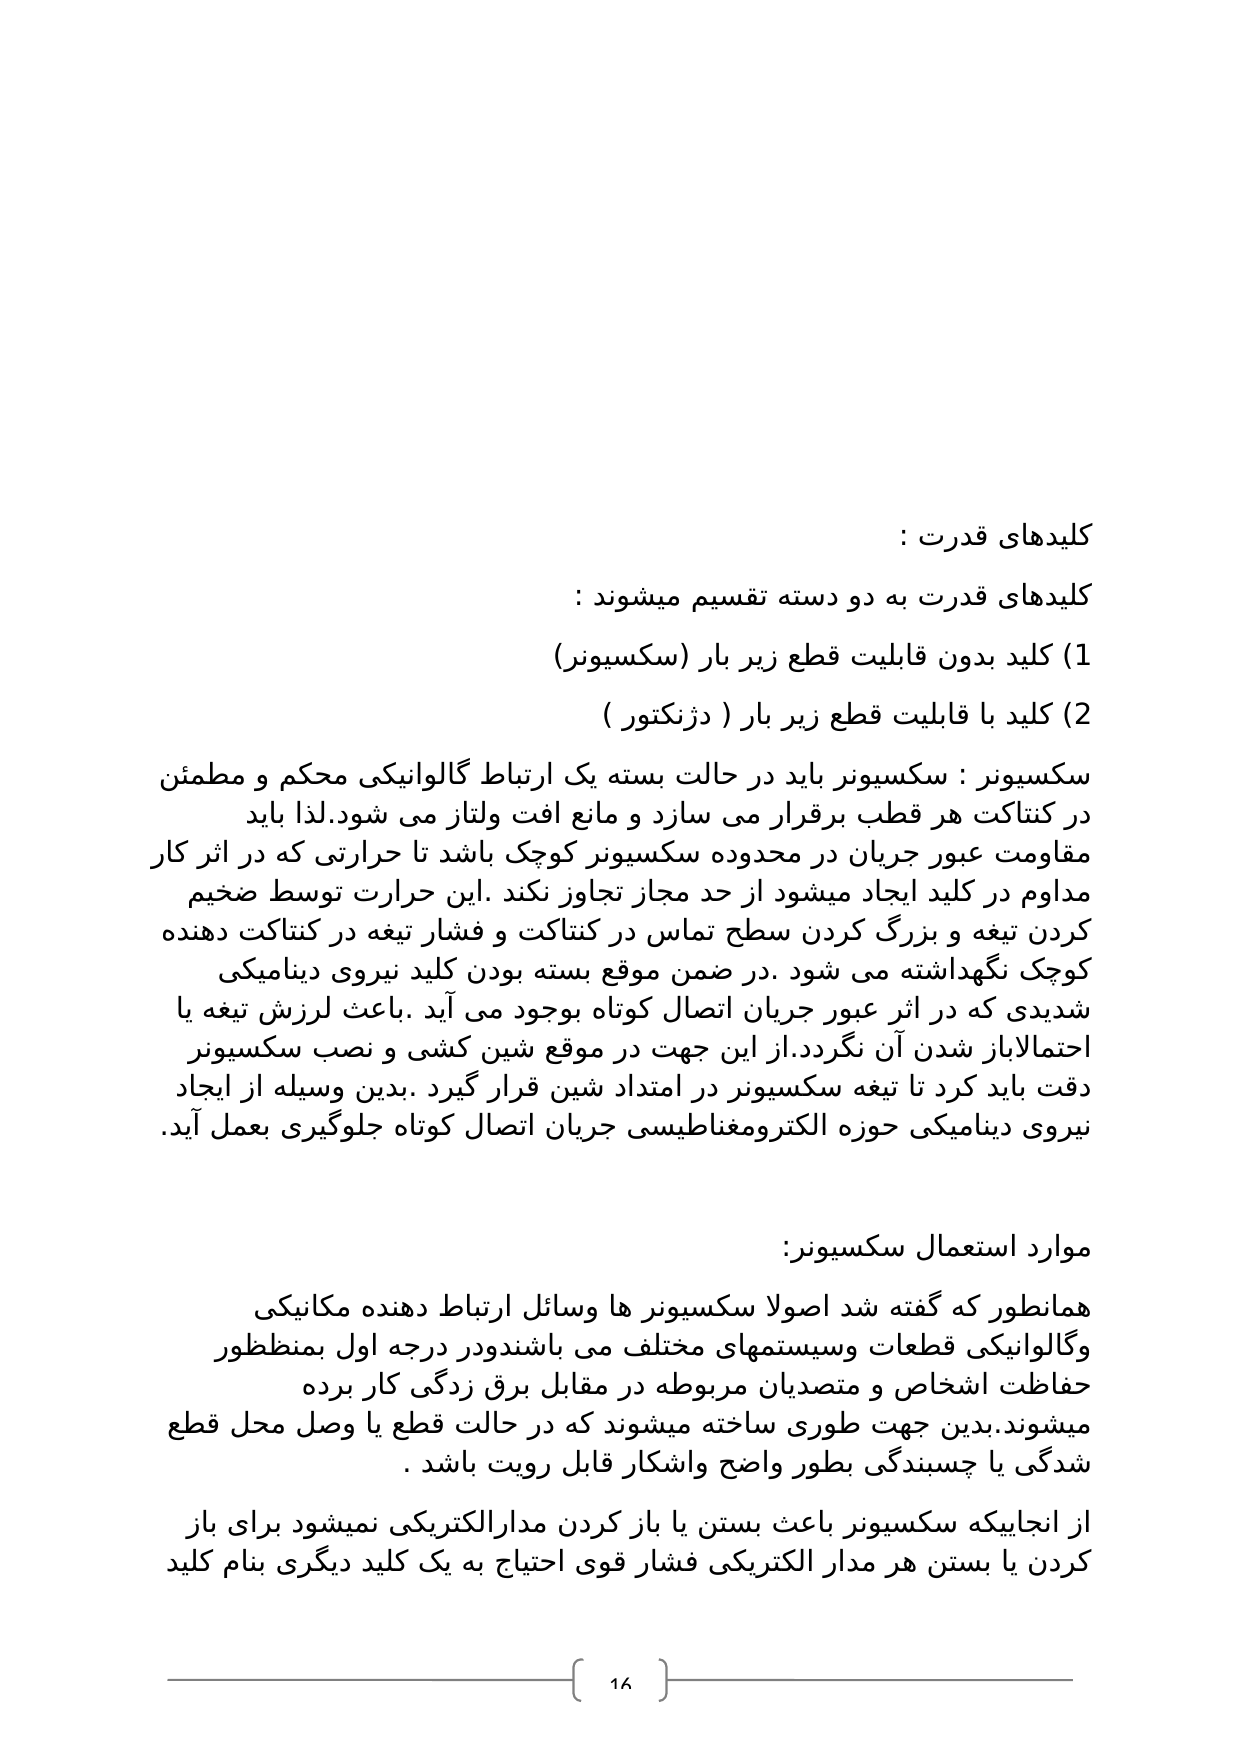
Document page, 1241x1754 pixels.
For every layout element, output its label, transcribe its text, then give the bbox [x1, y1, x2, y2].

text سکسیونر : سکسیونر باید در حالت بسته یک ارتباط گالوانیکی محکم و مطمئن در کنتاکت هر قطب برقرار می سازد و مانع افت ولتاز می شود.لذا باید مقاومت عبور جریان در محدوده سکسیونر کوچک باشد تا حرارتی که در اثر کار مداوم در کلید ایجاد میشود از حد مجاز تجاوز نکند .این حرارت توسط ضخیم کردن تیغه و بزرگ کردن سطح تماس در کنتاکت و فشار تیغه در کنتاکت دهنده کوچک نگهداشته می شود .در ضمن موقع بسته بودن کلید نیروی دینامیکی شدیدی که در اثر عبور جریان اتصال کوتاه بوجود می آید .باعث لرزش تیغه یا احتمالاباز شدن آن نگردد.از این جهت در موقع شین کشی و نصب سکسیونر دقت باید کرد تا تیغه سکسیونر در امتداد شین قرار گیرد .بدین وسیله از ایجاد نیروی دینامیکی حوزه الکترومغناطیسی جریان اتصال کوتاه جلوگیری بعمل آید. [148, 757, 1093, 1142]
text کلیدهای قدرت به دو دسته تقسیم میشوند : [148, 578, 1093, 612]
text موارد استعمال سکسیونر: [148, 1229, 1093, 1263]
text 2) کلید با قابلیت قطع زیر بار ( دژنکتور ) [148, 698, 1093, 732]
text 1) کلید بدون قابلیت قطع زیر بار (سکسیونر) [148, 638, 1093, 672]
text همانطور که گفته شد اصولا سکسیونر ها وسائل ارتباط دهنده مکانیکی وگالوانیکی قطعات وسیستمهای مختلف می باشندودر درجه اول بمنظظور حفاظت اشخاص و متصدیان مربوطه در مقابل برق زدگی کار برده میشوند.بدین جهت طوری ساخته میشوند که در حالت قطع یا وصل محل قطع شدگی یا چسبندگی بطور واضح واشکار قابل رویت باشد . [148, 1289, 1093, 1479]
text کلیدهای قدرت : [148, 518, 1093, 552]
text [148, 1505, 1093, 1578]
